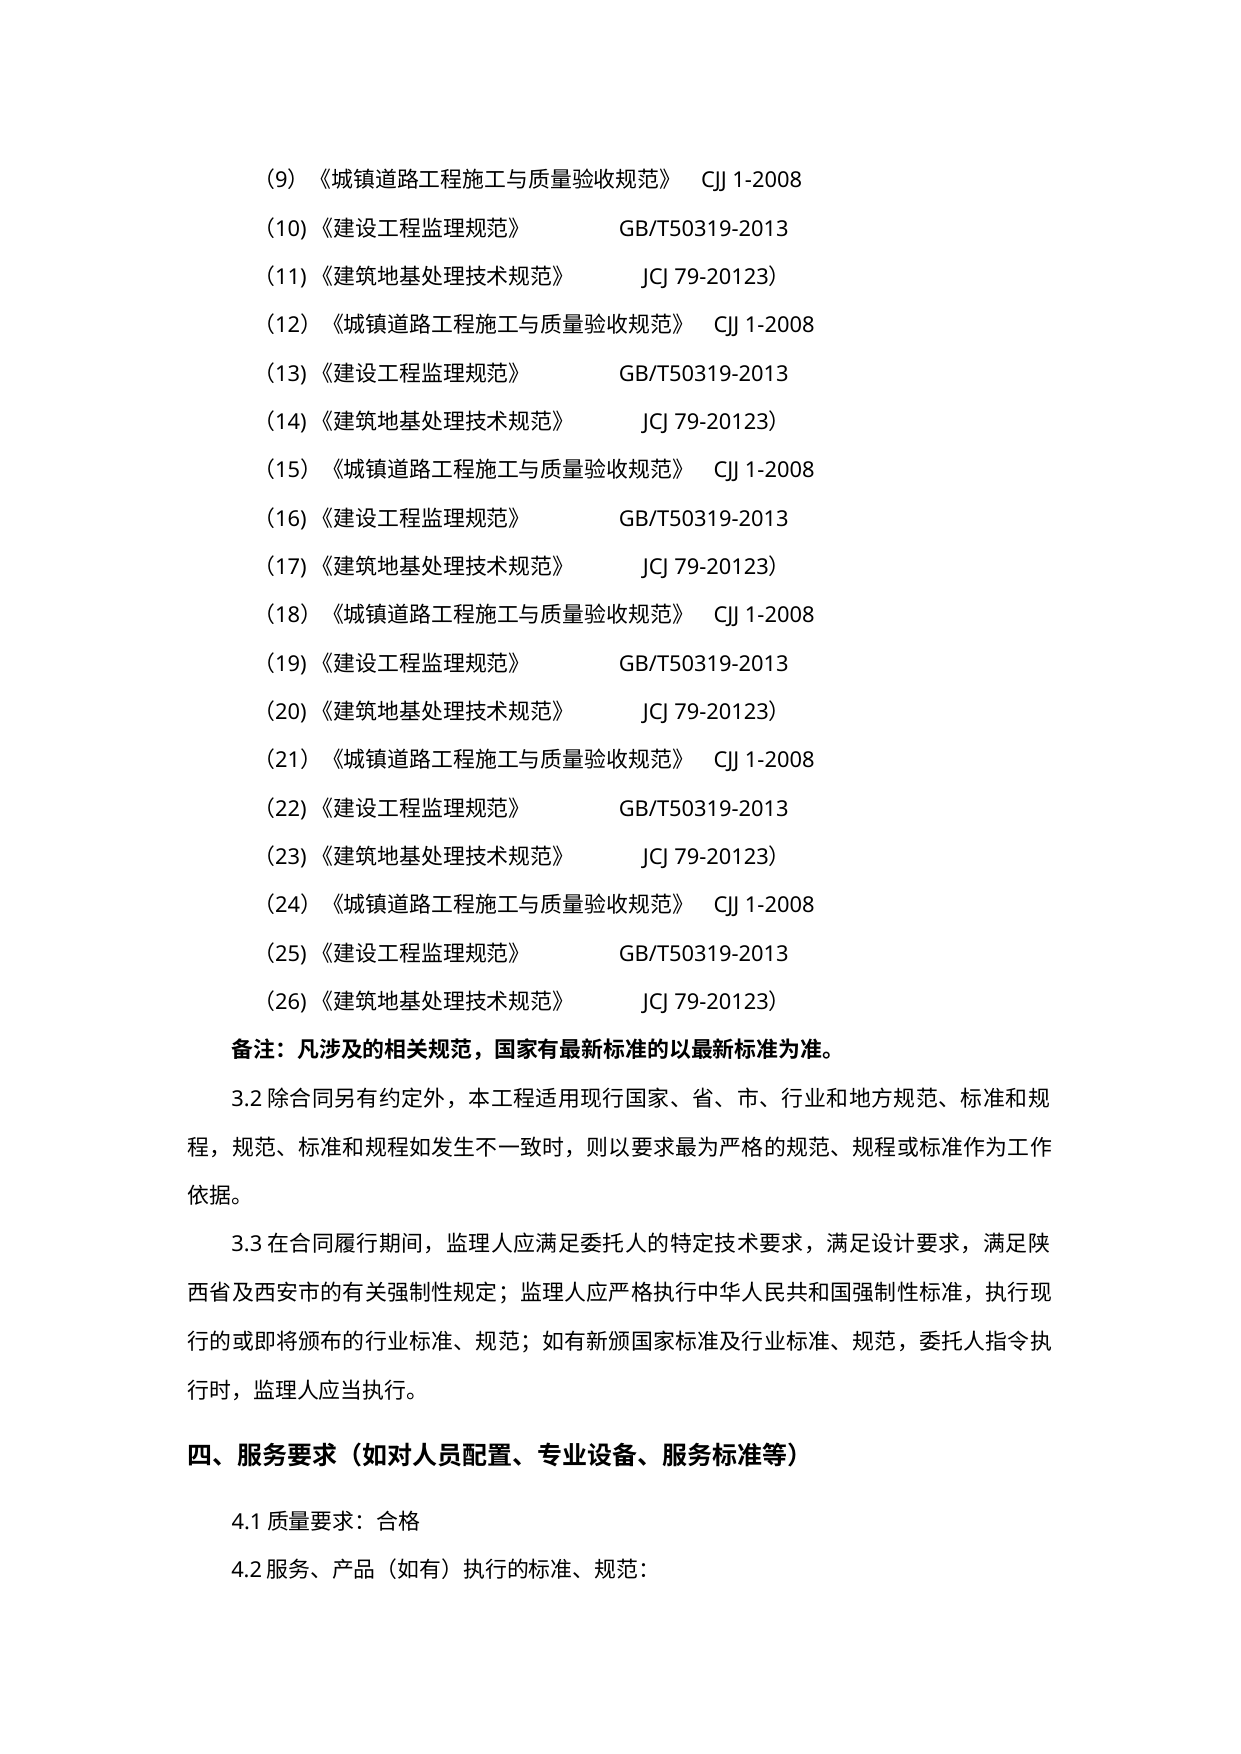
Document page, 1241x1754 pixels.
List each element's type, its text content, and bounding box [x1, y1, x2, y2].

text （9）《城镇道路工程施工与质量验收规范》 CJJ 1-2008 [187, 162, 1053, 194]
text （19) 《建设工程监理规范》 GB/T50319-2013 [187, 645, 1053, 678]
text （21）《城镇道路工程施工与质量验收规范》 CJJ 1-2008 [187, 742, 1053, 774]
text （11) 《建筑地基处理技术规范》 JCJ 79-20123） [187, 259, 1053, 291]
text 4.2服务、产品（如有）执行的标准、规范： [187, 1552, 1053, 1585]
text （12）《城镇道路工程施工与质量验收规范》 CJJ 1-2008 [187, 307, 1053, 339]
text （26) 《建筑地基处理技术规范》 JCJ 79-20123） [187, 984, 1053, 1016]
text （18）《城镇道路工程施工与质量验收规范》 CJJ 1-2008 [187, 597, 1053, 629]
text （22) 《建设工程监理规范》 GB/T50319-2013 [187, 790, 1053, 823]
text （25) 《建设工程监理规范》 GB/T50319-2013 [187, 935, 1053, 968]
text 3.2除合同另有约定外，本工程适用现行国家、省、市、行业和地方规范、标准和规程，规范、标准和规程如发生不一致时，则以要求最为严格的规范、规程或标准作为工作依据。 [187, 1080, 1053, 1210]
text （10) 《建设工程监理规范》 GB/T50319-2013 [187, 210, 1053, 243]
text 4.1质量要求：合格 [187, 1504, 1053, 1536]
text 备注：凡涉及的相关规范，国家有最新标准的以最新标准为准。 [187, 1032, 1053, 1064]
text （20) 《建筑地基处理技术规范》 JCJ 79-20123） [187, 694, 1053, 726]
text （23) 《建筑地基处理技术规范》 JCJ 79-20123） [187, 839, 1053, 871]
text 3.3在合同履行期间，监理人应满足委托人的特定技术要求，满足设计要求，满足陕西省及西安市的有关强制性规定；监理人应严格执行中华人民共和国强制性标准，执行现行的或即将颁布的行业标准、规范；如有新颁国家标准及行业标准、规范，委托人指令执行时，监理人应当执行。 [187, 1226, 1053, 1405]
text （13) 《建设工程监理规范》 GB/T50319-2013 [187, 355, 1053, 388]
text （17) 《建筑地基处理技术规范》 JCJ 79-20123） [187, 549, 1053, 581]
text 四、服务要求（如对人员配置、专业设备、服务标准等） [187, 1421, 1053, 1486]
text （14) 《建筑地基处理技术规范》 JCJ 79-20123） [187, 404, 1053, 436]
text （16) 《建设工程监理规范》 GB/T50319-2013 [187, 500, 1053, 533]
text （24）《城镇道路工程施工与质量验收规范》 CJJ 1-2008 [187, 887, 1053, 919]
text （15）《城镇道路工程施工与质量验收规范》 CJJ 1-2008 [187, 452, 1053, 484]
